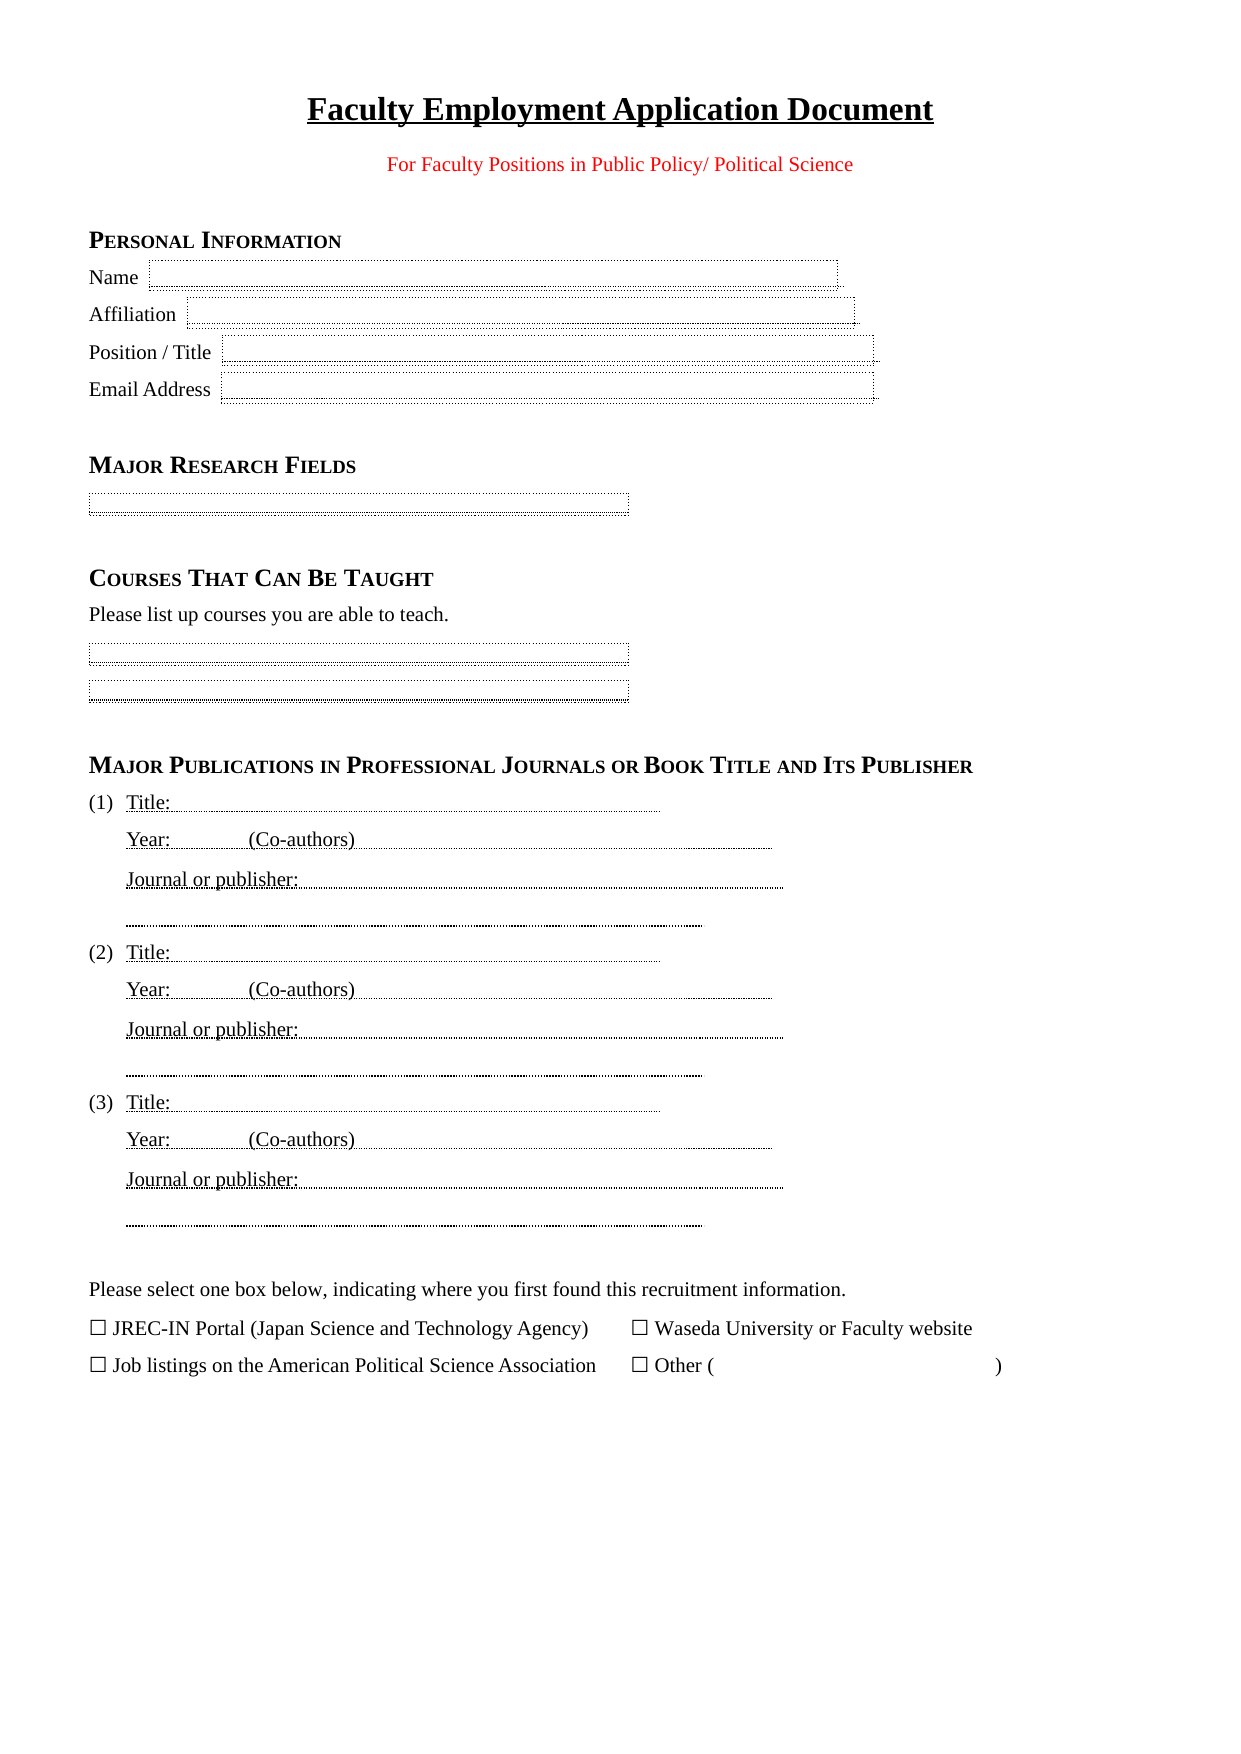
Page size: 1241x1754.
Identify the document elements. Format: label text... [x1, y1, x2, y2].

text Name [89, 258, 1152, 296]
list Title: [89, 783, 1152, 821]
text Year: (Co-authors) Journal or publisher: [126, 1121, 1152, 1196]
text COURSES That Can Be Taught [89, 558, 1152, 596]
text PERSONAL INFORMATION [89, 221, 1152, 258]
table_cell Job listings on the American Political Science Association [78, 1346, 620, 1383]
table_cell Other ( ) [620, 1346, 1137, 1383]
table_header Please select one box below, indicating where you first found this recruitment information. [78, 1271, 1137, 1308]
text Please list up courses you are able to teach. [89, 596, 1152, 633]
list Title: [89, 933, 1152, 971]
text MAJOR RESEARCH FIELDS [89, 446, 1152, 483]
text Email Address [89, 371, 1152, 408]
text For Faculty Positions in Public Policy/ Political Science [89, 146, 1152, 183]
text MAJOR PUBLICATIONS IN PROFESSIONAL JOURNALS OR BOOK TITLE AND ITS PUBLISHER [89, 746, 1152, 783]
text Position / Title [89, 333, 1152, 371]
text Affiliation [89, 296, 1152, 333]
table_cell Waseda University or Faculty website [620, 1308, 1137, 1346]
text Year: (Co-authors) Journal or publisher: [126, 971, 1152, 1046]
table_cell JREC-IN Portal (Japan Science and Technology Agency) [78, 1308, 620, 1346]
text Faculty Employment Application Document [89, 71, 1152, 146]
list Title: [89, 1083, 1152, 1121]
text Year: (Co-authors) Journal or publisher: [126, 821, 1152, 896]
